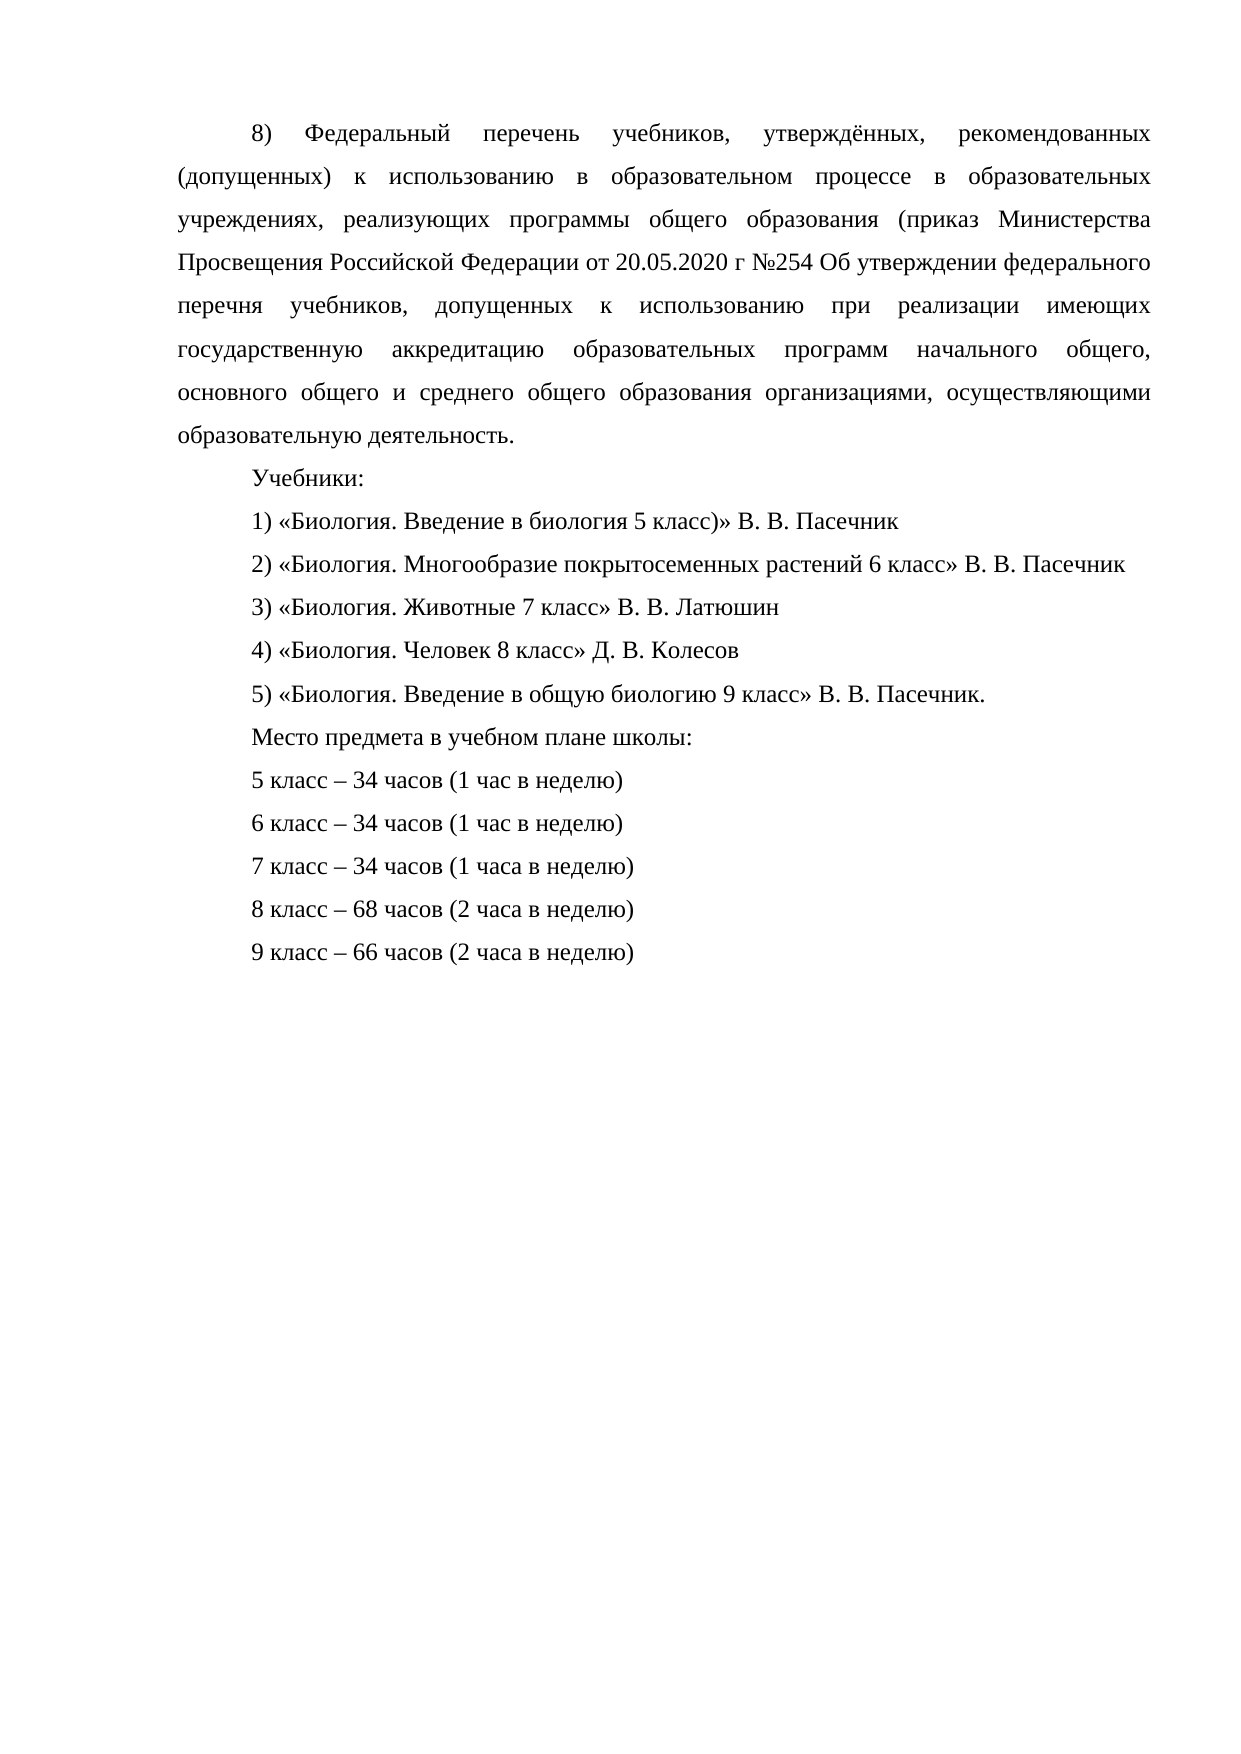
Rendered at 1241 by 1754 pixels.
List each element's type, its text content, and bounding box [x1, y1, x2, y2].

text 3) «Биология. Животные 7 класс» В. В. Латюшин [177, 592, 1152, 621]
text 6 класс – 34 часов (1 час в неделю) [177, 808, 1152, 837]
text 5 класс – 34 часов (1 час в неделю) [177, 765, 1152, 794]
text Учебники: [177, 463, 1152, 492]
text 2) «Биология. Многообразие покрытосеменных растений 6 класс» В. В. Пасечник [177, 549, 1152, 578]
text 5) «Биология. Введение в общую биологию 9 класс» В. В. Пасечник. [177, 679, 1152, 707]
text Место предмета в учебном плане школы: [177, 722, 1152, 751]
text 9 класс – 66 часов (2 часа в неделю) [177, 937, 1152, 966]
text 4) «Биология. Человек 8 класс» Д. В. Колесов [177, 636, 1152, 664]
text 7 класс – 34 часов (1 часа в неделю) [177, 851, 1152, 880]
text 1) «Биология. Введение в биология 5 класс)» В. В. Пасечник [177, 506, 1152, 535]
text 8 класс – 68 часов (2 часа в неделю) [177, 894, 1152, 923]
text 8) Федеральный перечень учебников, утверждённых, рекомендованных (допущенных) к использованию в образовательном процессе в образовательных учреждениях, реализующих программы общего образования (приказ Министерства Просвещения Российской Федерации от 20.05.2020 г №254 Об утверждении федерального перечня учебников, допущенных к использованию при реализации имеющих государственную аккредитацию образовательных программ начального общего, основного общего и среднего общего образования организациями, осуществляющими образовательную деятельность. [177, 118, 1152, 449]
